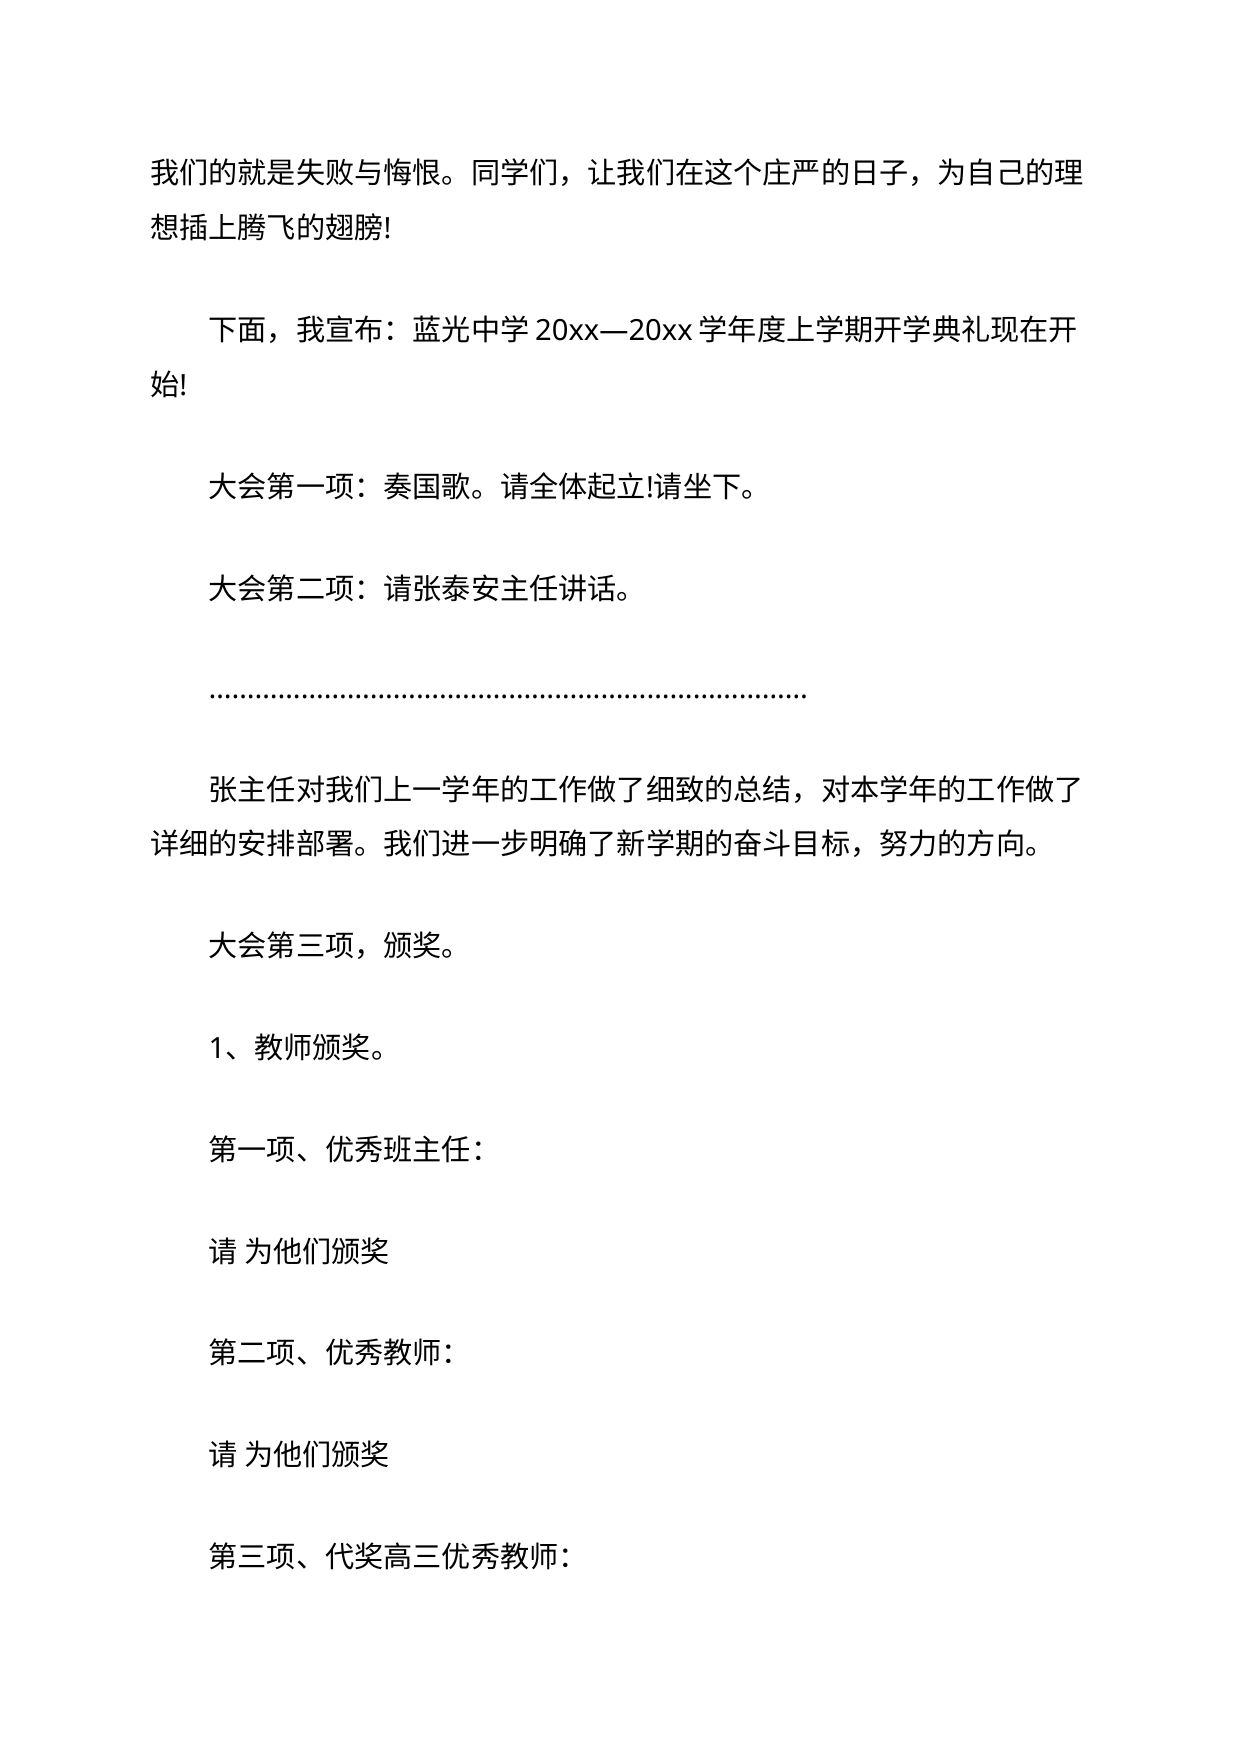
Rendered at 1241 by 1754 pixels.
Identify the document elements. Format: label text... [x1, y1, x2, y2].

text 张主任对我们上一学年的工作做了细致的总结，对本学年的工作做了详细的安排部署。我们进一步明确了新学期的奋斗目标，努力的方向。 [150, 766, 1090, 863]
text 大会第二项：请张泰安主任讲话。 [150, 566, 1090, 608]
text 下面，我宣布：蓝光中学20xx—20xx学年度上学期开学典礼现在开始! [150, 307, 1090, 404]
text 第三项、代奖高三优秀教师： [150, 1533, 1090, 1576]
text 请 为他们颁奖 [150, 1432, 1090, 1474]
text 第一项、优秀班主任： [150, 1126, 1090, 1169]
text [150, 150, 1090, 247]
text 请 为他们颁奖 [150, 1228, 1090, 1271]
text 第二项、优秀教师： [150, 1330, 1090, 1372]
text …………………………………………………………………… [150, 668, 1090, 707]
text 大会第三项，颁奖。 [150, 923, 1090, 965]
text 大会第一项：奏国歌。请全体起立!请坐下。 [150, 464, 1090, 506]
text 1、教师颁奖。 [150, 1024, 1090, 1067]
